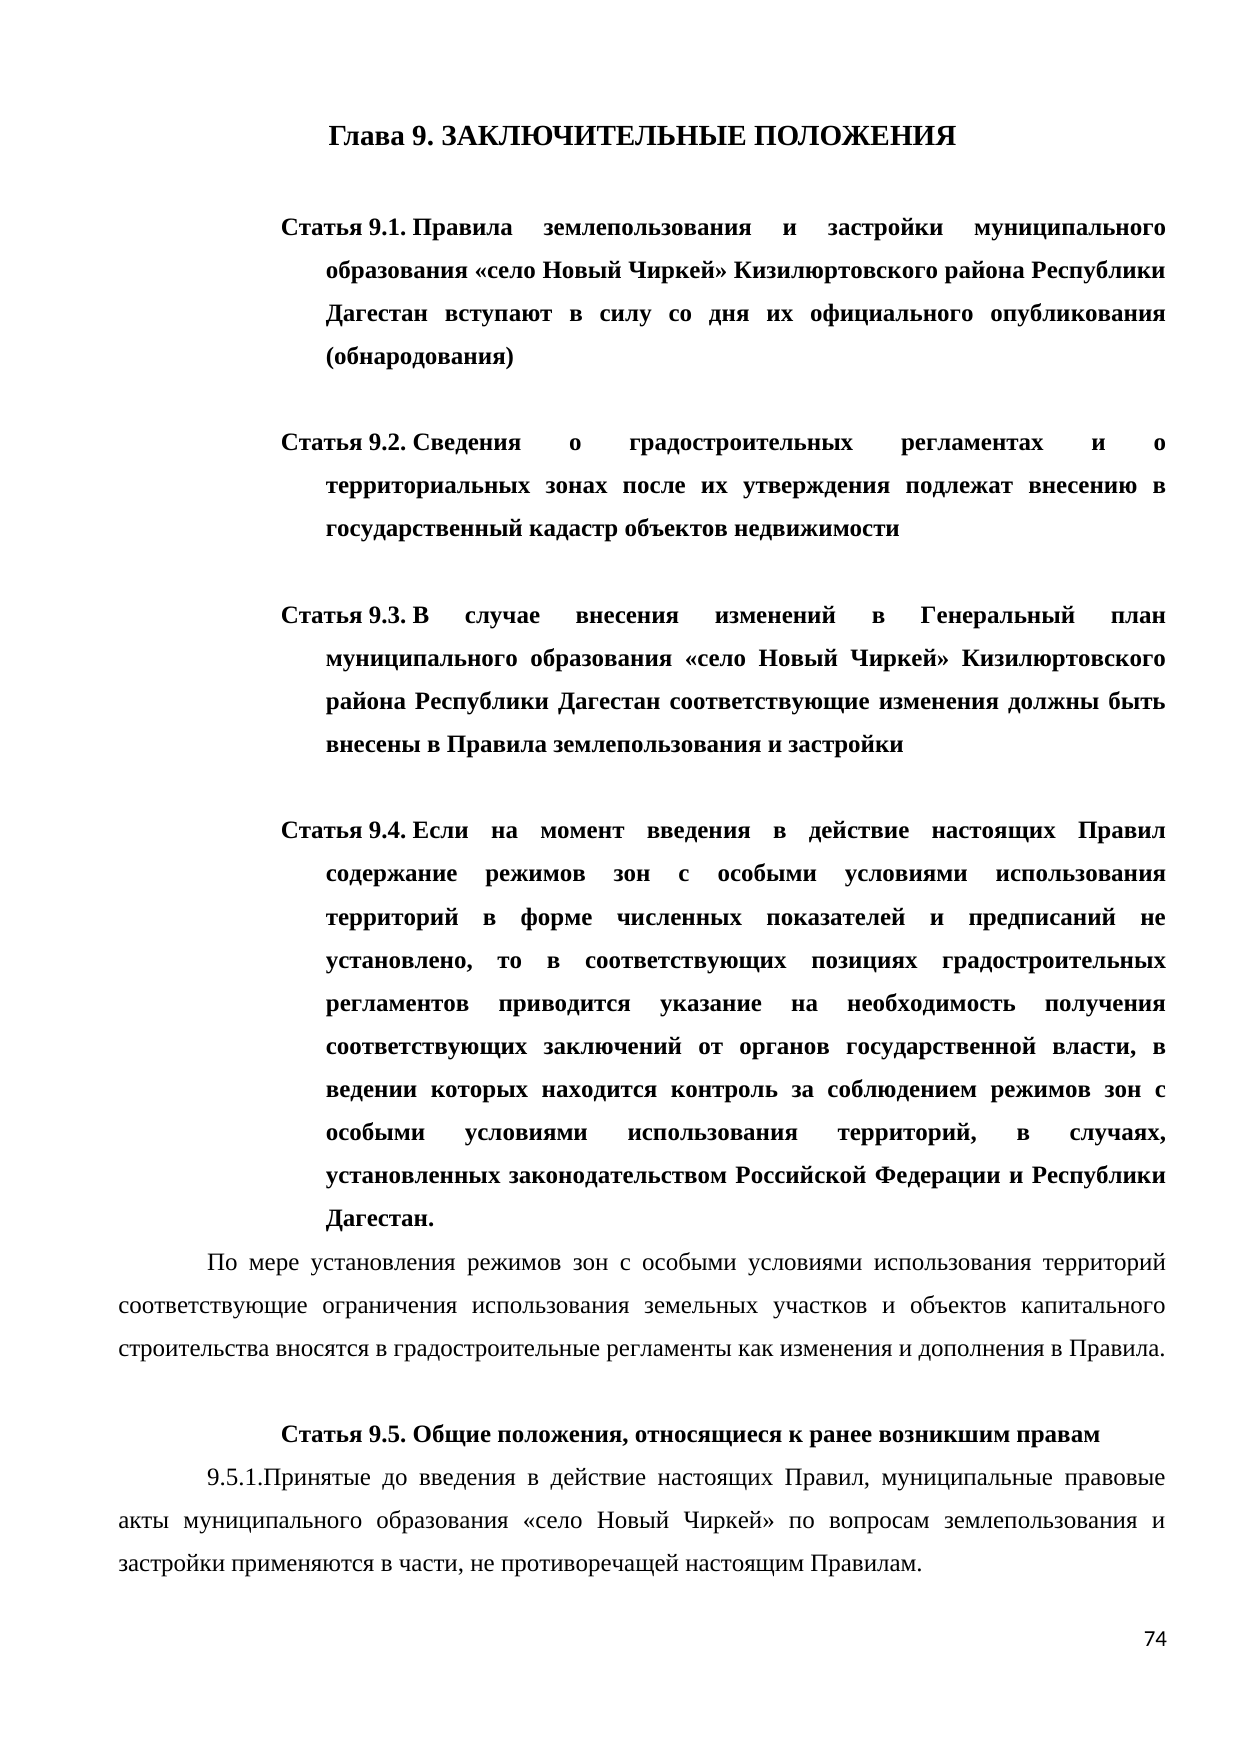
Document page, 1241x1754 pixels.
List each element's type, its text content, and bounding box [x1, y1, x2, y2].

list Если на момент введения в действие настоящих Правил содержание режимов зон с особыми условиями использования территорий в форме численных показателей и предписаний не установлено, то в соответствующих позициях градостроительных регламентов приводится указание на необходимость получения соответствующих заключений от органов государственной власти, в ведении которых находится контроль за соблюдением режимов зон с особыми условиями использования территорий, в случаях, установленных законодательством Российской Федерации и Республики Дагестан. [281, 815, 1167, 1232]
list Общие положения, относящиеся к ранее возникшим правам [281, 1419, 1167, 1448]
list Сведения о градостроительных регламентах и о территориальных зонах после их утверждения подлежат внесению в государственный кадастр объектов недвижимости [281, 427, 1167, 542]
list В случае внесения изменений в Генеральный план муниципального образования «село Новый Чиркей» Кизилюртовского района Республики Дагестан соответствующие изменения должны быть внесены в Правила землепользования и застройки [281, 600, 1167, 758]
text 9.5.1.Принятые до введения в действие настоящих Правил, муниципальные правовые акты муниципального образования «село Новый Чиркей» по вопросам землепользования и застройки применяются в части, не противоречащей настоящим Правилам. [118, 1462, 1167, 1577]
subtitle ЗАКЛЮЧИТЕЛЬНЫЕ ПОЛОЖЕНИЯ [118, 118, 1167, 152]
text По мере установления режимов зон с особыми условиями использования территорий соответствующие ограничения использования земельных участков и объектов капитального строительства вносятся в градостроительные регламенты как изменения и дополнения в Правила. [118, 1247, 1167, 1362]
list Правила землепользования и застройки муниципального образования «село Новый Чиркей» Кизилюртовского района Республики Дагестан вступают в силу со дня их официального опубликования (обнародования) [281, 212, 1167, 370]
